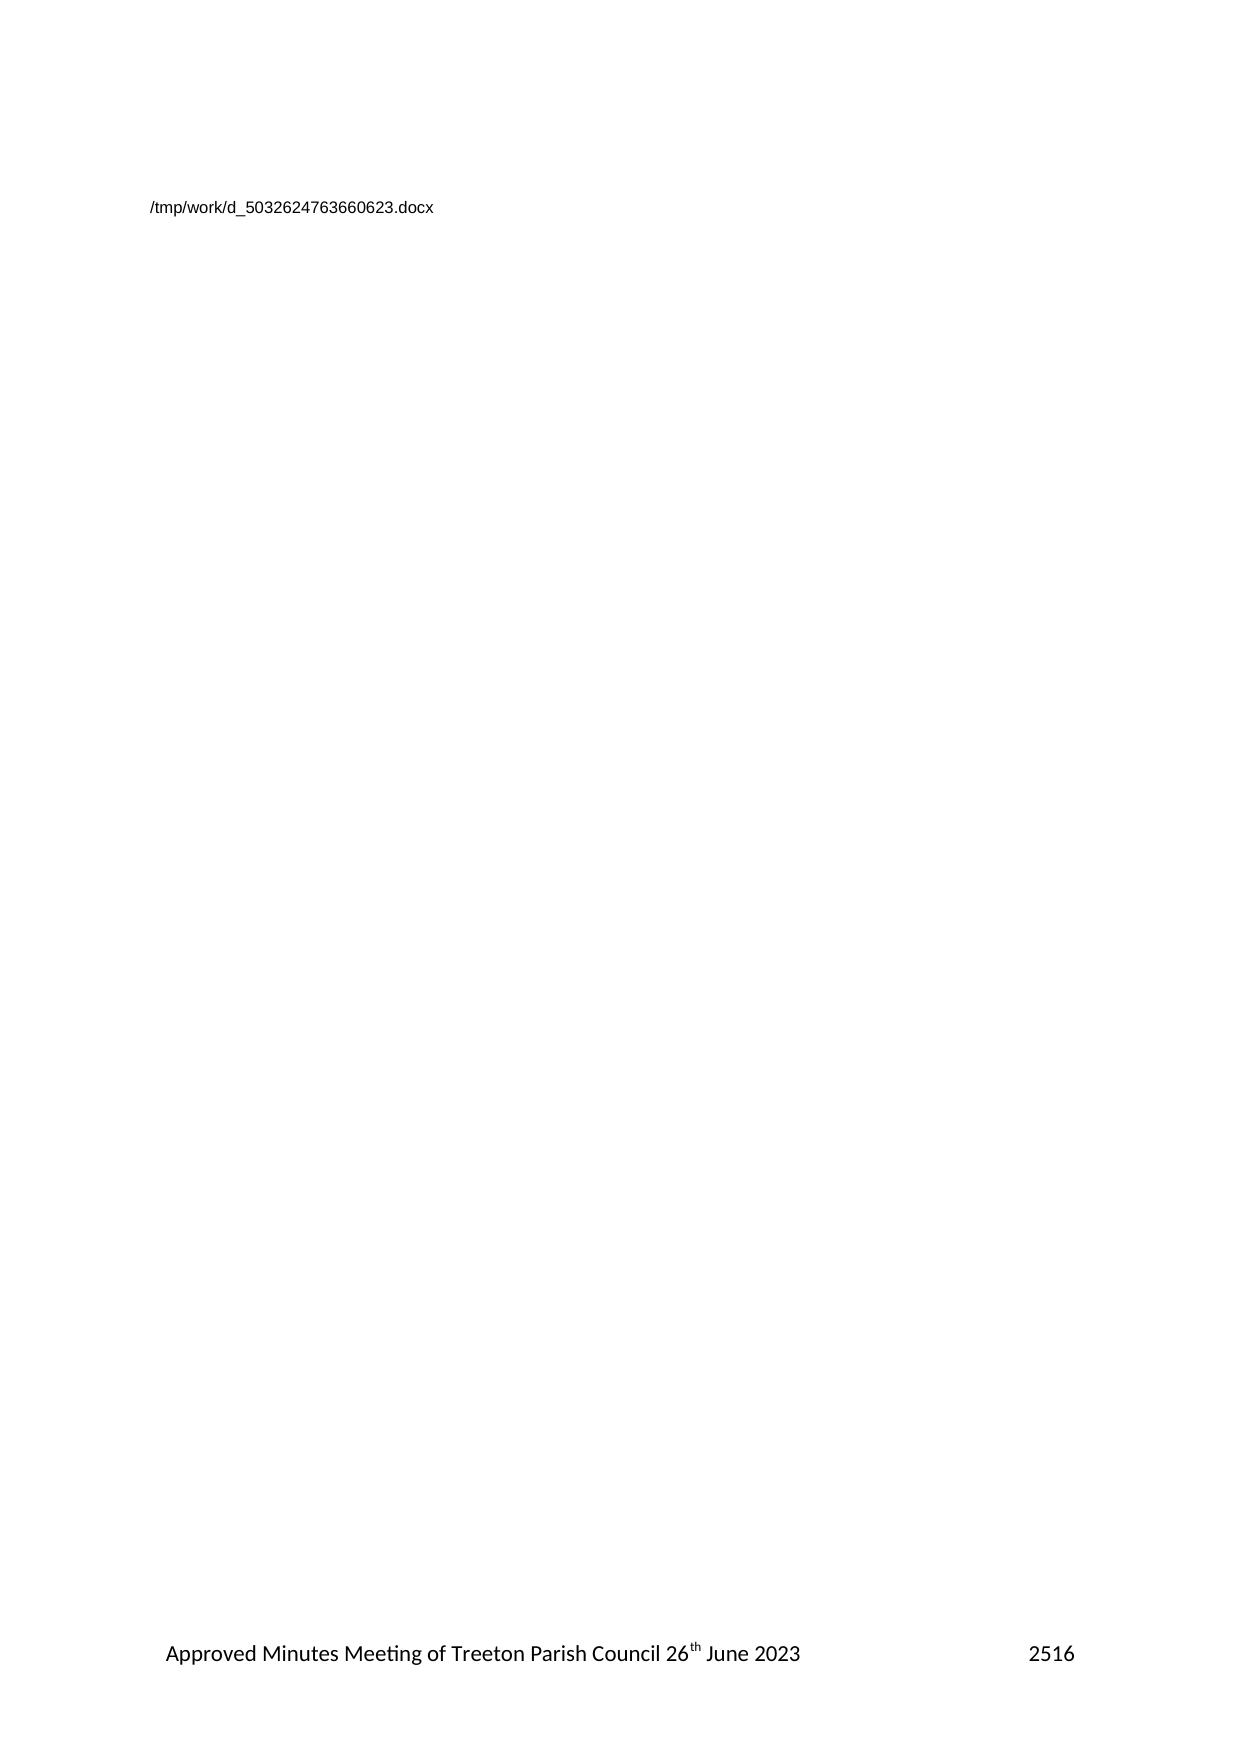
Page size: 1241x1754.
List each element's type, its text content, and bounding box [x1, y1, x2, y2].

text C:\Work\Julie\Minutes & agenda\2023\June 26 2023\Approved PC minutes 26th June 2023.docx [150, 198, 1090, 217]
